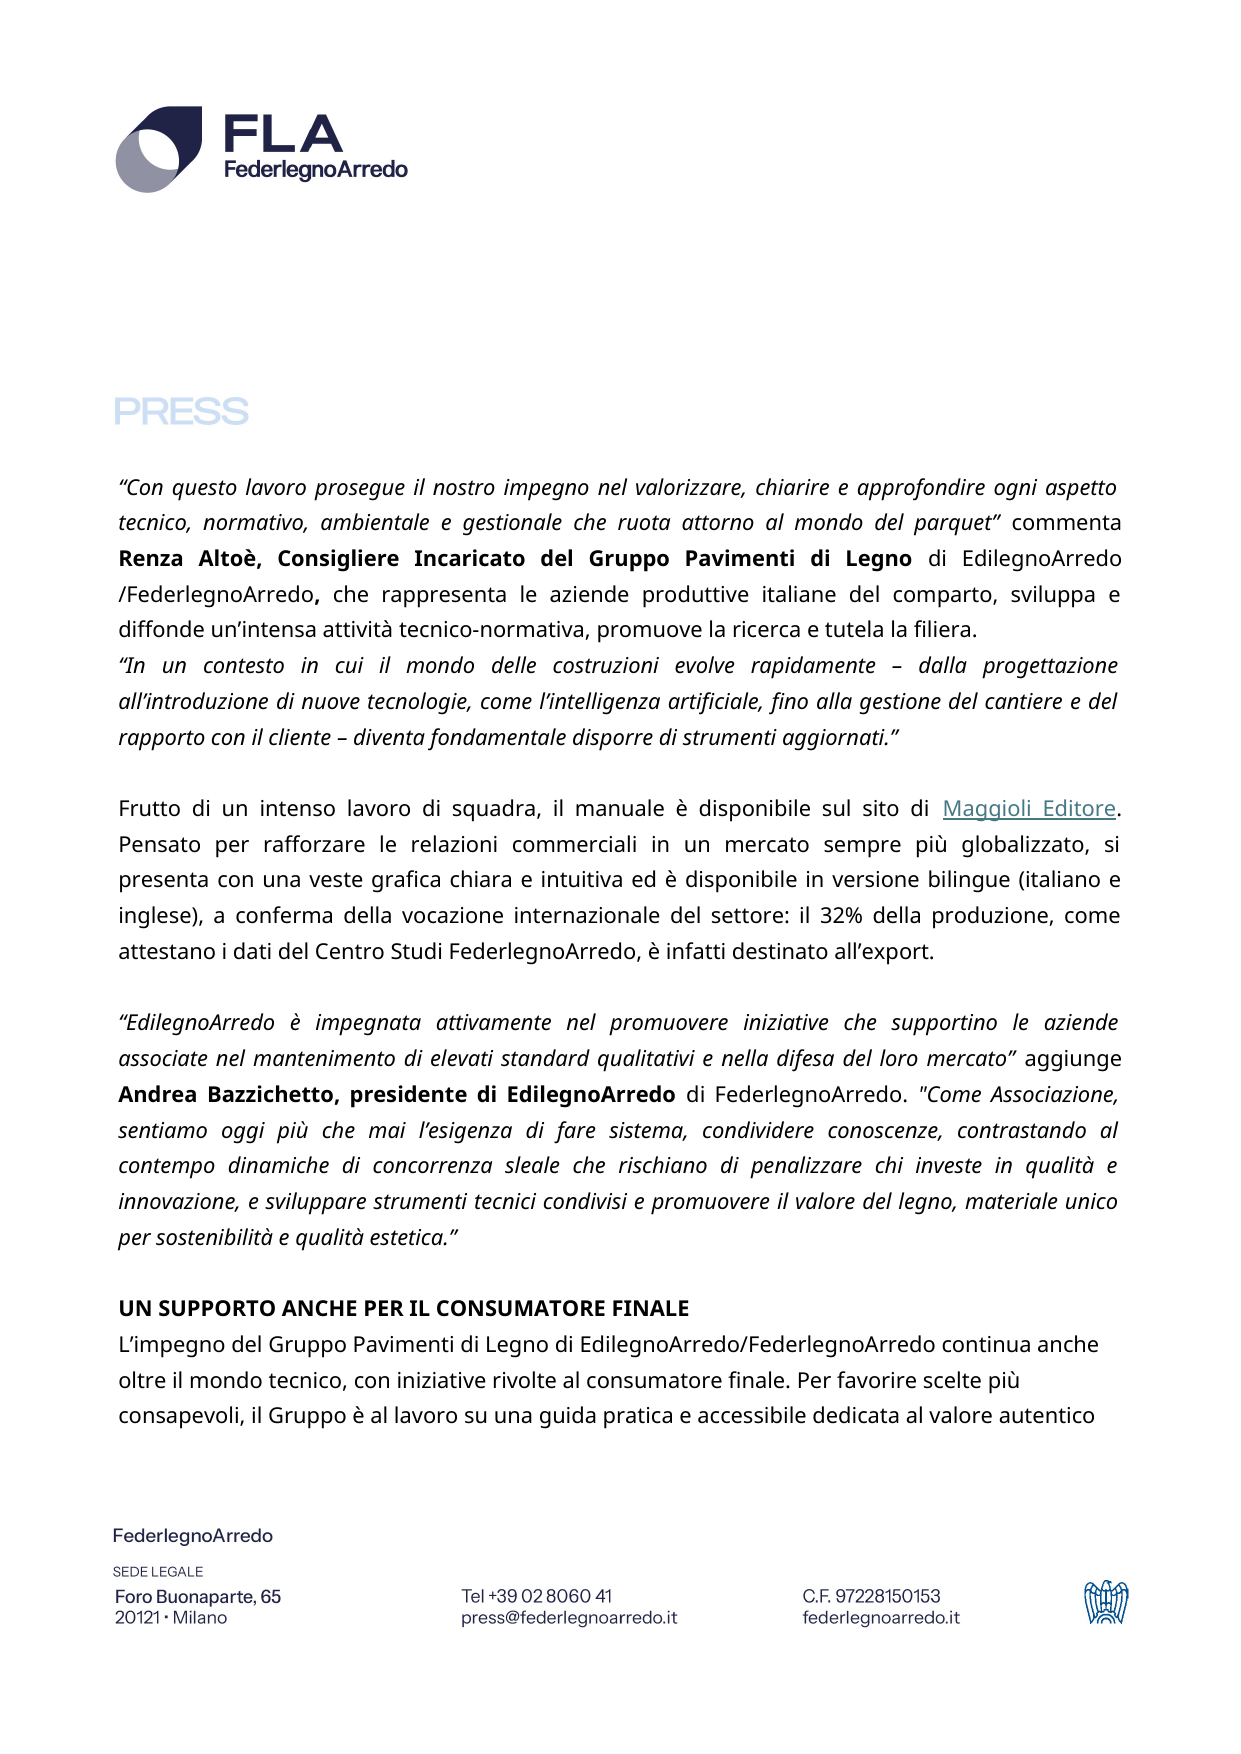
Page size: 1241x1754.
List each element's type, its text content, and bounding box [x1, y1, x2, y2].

picture [0, 1446, 1241, 1754]
text Frutto di un intenso lavoro di squadra, il manuale è disponibile sul sito di Maggioli Editore. Pensato per rafforzare le relazioni commerciali in un mercato sempre più globalizzato, si presenta con una veste grafica chiara e intuitiva ed è disponibile in versione bilingue (italiano e inglese), a conferma della vocazione internazionale del settore: il 32% della produzione, come attestano i dati del Centro Studi FederlegnoArredo, è infatti destinato all’export. [118, 793, 1122, 966]
text “EdilegnoArredo è impegnata attivamente nel promuovere iniziative che supportino le aziende associate nel mantenimento di elevati standard qualitativi e nella difesa del loro mercato” aggiunge Andrea Bazzichetto, presidente di EdilegnoArredo di FederlegnoArredo. "Come Associazione, sentiamo oggi più che mai l’esigenza di fare sistema, condividere conoscenze, contrastando al contempo dinamiche di concorrenza sleale che rischiano di penalizzare chi investe in qualità e innovazione, e sviluppare strumenti tecnici condivisi e promuovere il valore del legno, materiale unico per sostenibilità e qualità estetica.” [118, 1007, 1122, 1252]
picture [0, 0, 1241, 472]
text “In un contesto in cui il mondo delle costruzioni evolve rapidamente – dalla progettazione all’introduzione di nuove tecnologie, come l’intelligenza artificiale, fino alla gestione del cantiere e del rapporto con il cliente – diventa fondamentale disporre di strumenti aggiornati.” [118, 650, 1122, 751]
text “Con questo lavoro prosegue il nostro impegno nel valorizzare, chiarire e approfondire ogni aspetto tecnico, normativo, ambientale e gestionale che ruota attorno al mondo del parquet” commenta Renza Altoè, Consigliere Incaricato del Gruppo Pavimenti di Legno di EdilegnoArredo /FederlegnoArredo, che rappresenta le aziende produttive italiane del comparto, sviluppa e diffonde un’intensa attività tecnico-normativa, promuove la ricerca e tutela la filiera. [118, 472, 1122, 644]
